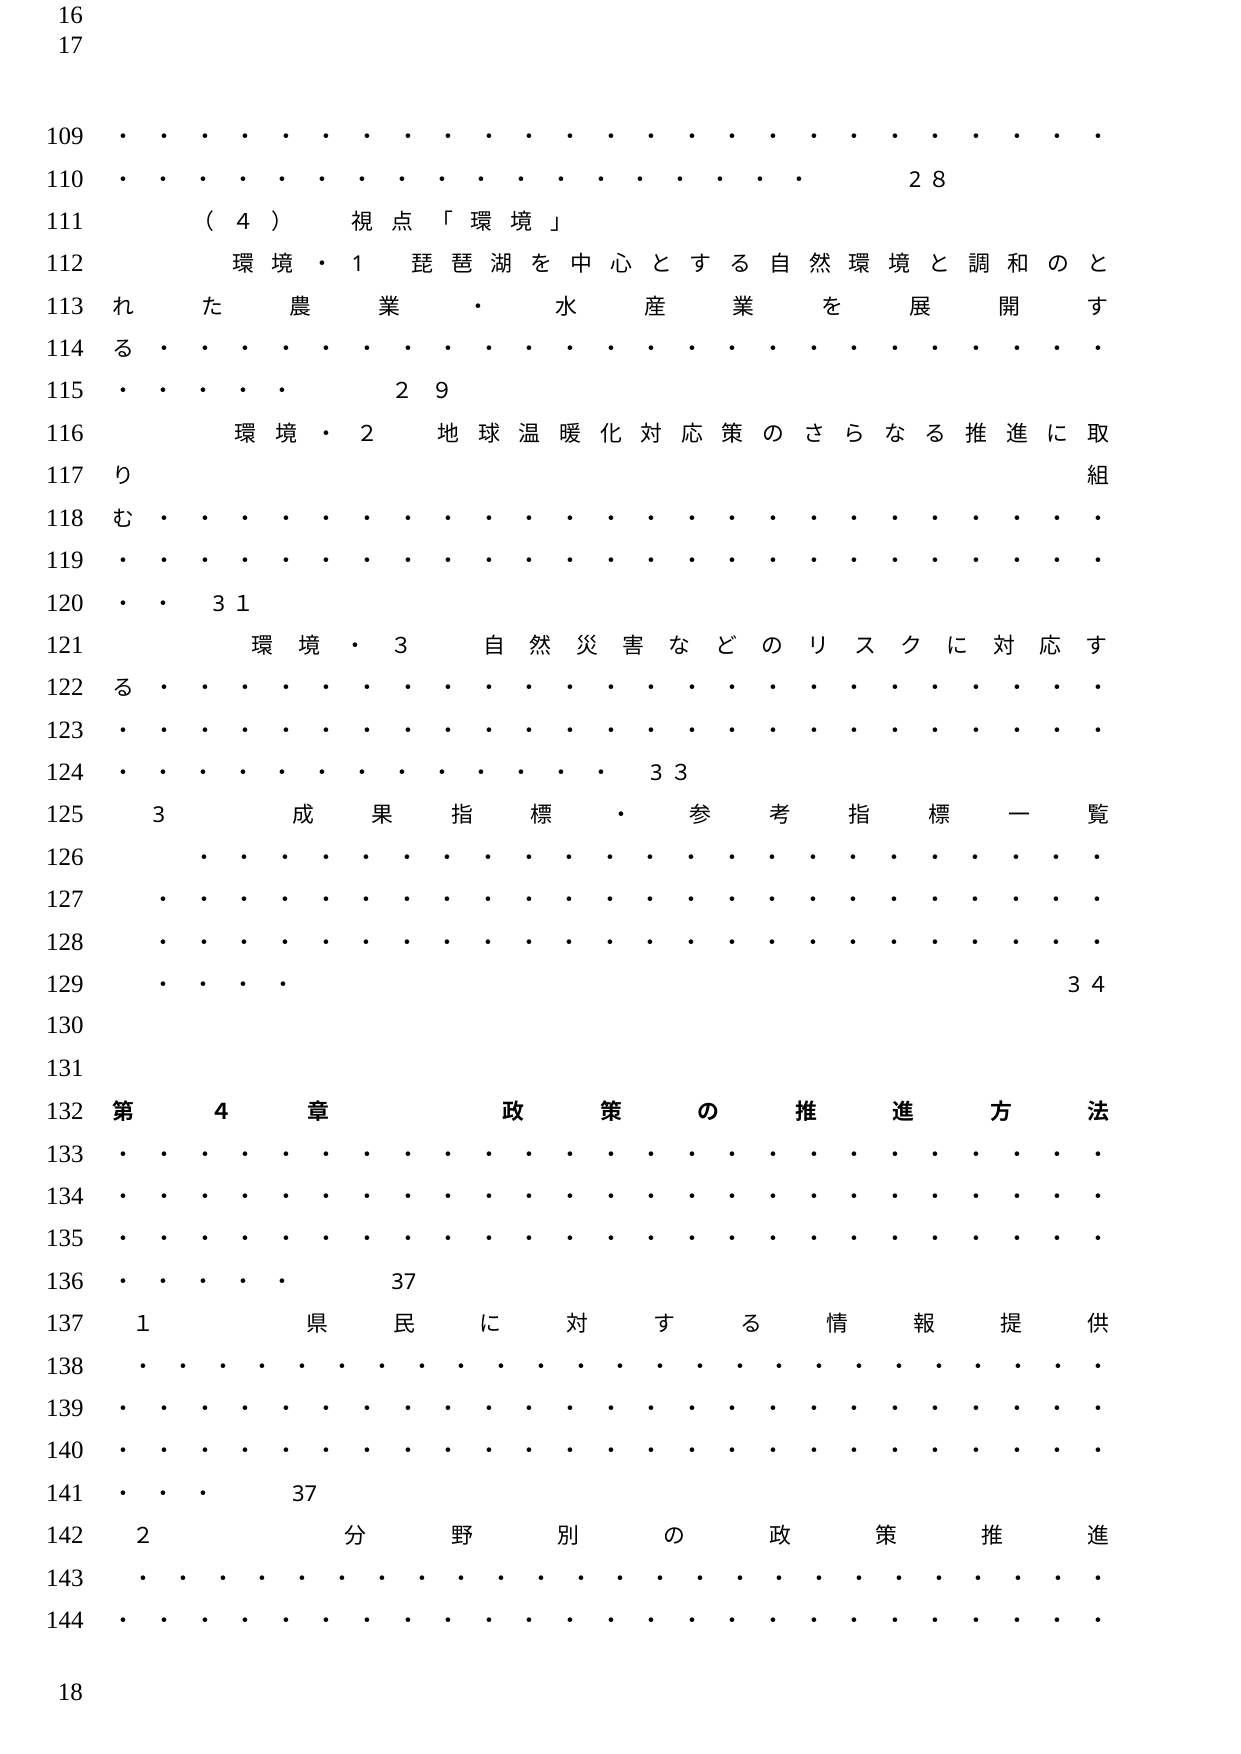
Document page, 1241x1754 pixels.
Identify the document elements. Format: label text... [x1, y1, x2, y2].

text 環境・２ 地球温暖化対応策のさらなる推進に取り組む・・・・・・・・・・・・・・・・・・・・・・・・・・・・・・・・・・・・・・・・・・・・・・・・・・・ 3１ [113, 411, 1127, 623]
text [113, 114, 1127, 199]
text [113, 1513, 1127, 1640]
text （４） 視点「環境」 [113, 199, 1127, 241]
text 第４章 政策の推進方法 ・・・・・・・・・・・・・・・・・・・・・・・・・・・・・・・・・・・・・・・・・・・・・・・・・・・・・・・・・・・・・・・・・・・・・・・・・・・・・・・・ 37 [113, 1089, 1127, 1301]
text １ 県民に対する情報提供 ・・・・・・・・・・・・・・・・・・・・・・・・・・・・・・・・・・・・・・・・・・・・・・・・・・・・・・・・・・・・・・・・・・・・・・・・・・・・・・ 37 [113, 1301, 1127, 1513]
text 3 成果指標・参考指標一覧 ・・・・・・・・・・・・・・・・・・・・・・・・・・・・・・・・・・・・・・・・・・・・・・・・・・・・・・・・・・・・・・・・・・・・・・・・・・・ 3４ [142, 792, 1127, 1004]
text 環境・３ 自然災害などのリスクに対応する・・・・・・・・・・・・・・・・・・・・・・・・・・・・・・・・・・・・・・・・・・・・・・・・・・・・・・・・・・・・・・ 3３ [113, 623, 1127, 792]
text 環境・1 琵琶湖を中心とする自然環境と調和のとれた農業・水産業を展開する・・・・・・・・・・・・・・・・・・・・・・・・・・・・・ ２９ [113, 241, 1127, 411]
